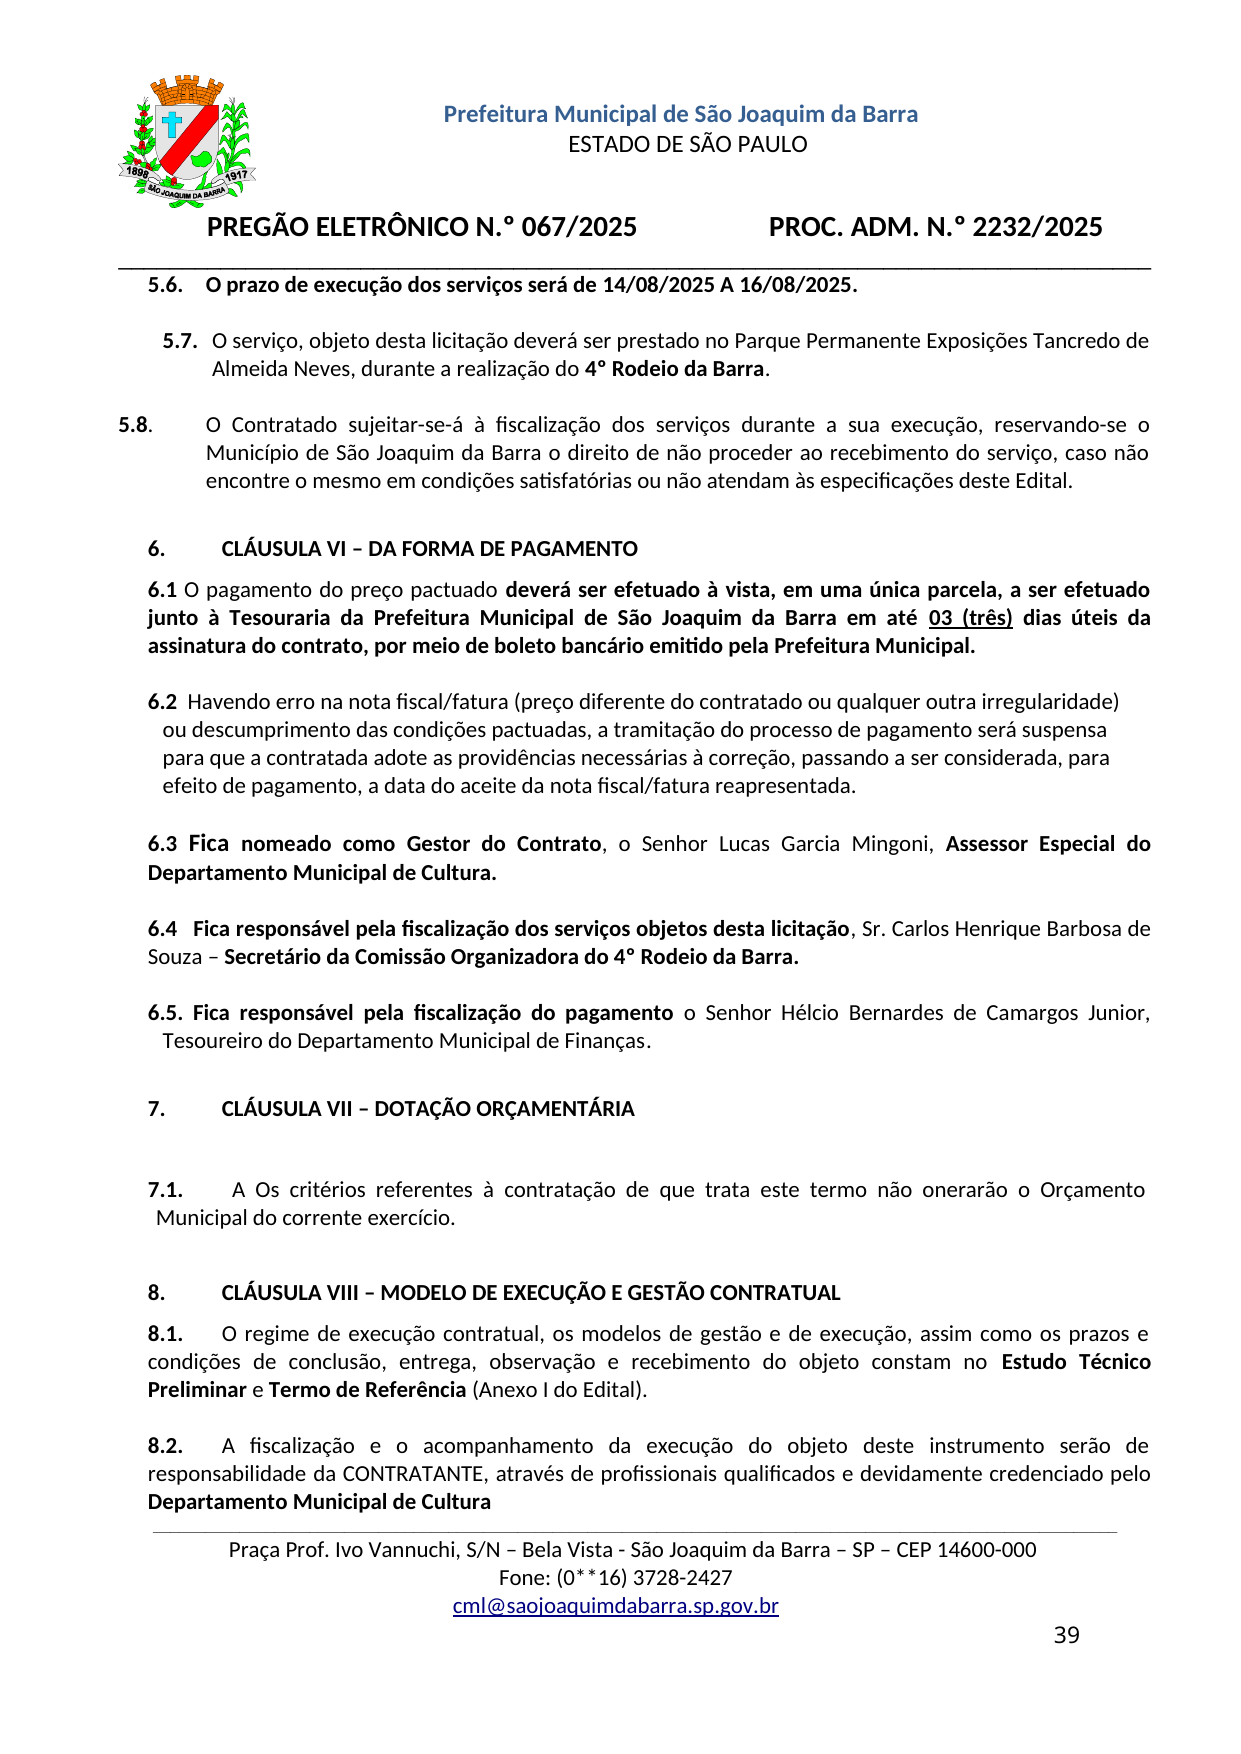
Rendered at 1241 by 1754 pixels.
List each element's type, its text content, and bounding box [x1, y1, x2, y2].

text 6.5. Fica responsável pela fiscalização do pagamento o Senhor Hélcio Bernardes de Camargos Junior, Tesoureiro do Departamento Municipal de Finanças. [148, 998, 1151, 1054]
list A fiscalização e o acompanhamento da execução do objeto deste instrumento serão de responsabilidade da CONTRATANTE, através de profissionais qualificados e devidamente credenciado pelo Departamento Municipal de Cultura [148, 1431, 1151, 1515]
list O regime de execução contratual, os modelos de gestão e de execução, assim como os prazos e condições de conclusão, entrega, observação e recebimento do objeto constam no Estudo Técnico Preliminar e Termo de Referência (Anexo I do Edital). [148, 1319, 1151, 1403]
list CLÁUSULA VII – DOTAÇÃO ORÇAMENTÁRIA [148, 1094, 1153, 1122]
text 6.3 Fica nomeado como Gestor do Contrato, o Senhor Lucas Garcia Mingoni, Assessor Especial do Departamento Municipal de Cultura. [148, 827, 1151, 886]
text 5.6. O prazo de execução dos serviços será de 14/08/2025 A 16/08/2025. [148, 270, 1151, 298]
list 6.1 O pagamento do preço pactuado deverá ser efetuado à vista, em uma única parcela, a ser efetuado junto à Tesouraria da Prefeitura Municipal de São Joaquim da Barra em até 03 (três) dias úteis da assinatura do contrato, por meio de boleto bancário emitido pela Prefeitura Municipal. [148, 575, 1151, 659]
text 6.2 Havendo erro na nota fiscal/fatura (preço diferente do contratado ou qualquer outra irregularidade) ou descumprimento das condições pactuadas, a tramitação do processo de pagamento será suspensa para que a contratada adote as providências necessárias à correção, passando a ser considerada, para efeito de pagamento, a data do aceite da nota fiscal/fatura reapresentada. [148, 687, 1148, 799]
list CLÁUSULA VI – DA FORMA DE PAGAMENTO [148, 534, 1153, 563]
text 5.8. O Contratado sujeitar-se-á à fiscalização dos serviços durante a sua execução, reservando-se o Município de São Joaquim da Barra o direito de não proceder ao recebimento do serviço, caso não encontre o mesmo em condições satisfatórias ou não atendam às especificações deste Edital. [118, 410, 1151, 494]
text 5.7. O serviço, objeto desta licitação deverá ser prestado no Parque Permanente Exposições Tancredo de Almeida Neves, durante a realização do 4º Rodeio da Barra. [162, 326, 1151, 382]
list A Os critérios referentes à contratação de que trata este termo não onerarão o Orçamento Municipal do corrente exercício. [148, 1176, 1148, 1232]
text 6.4 Fica responsável pela fiscalização dos serviços objetos desta licitação, Sr. Carlos Henrique Barbosa de Souza – Secretário da Comissão Organizadora do 4º Rodeio da Barra. [148, 914, 1151, 970]
list CLÁUSULA VIII – MODELO DE EXECUÇÃO E GESTÃO CONTRATUAL [148, 1278, 1153, 1306]
